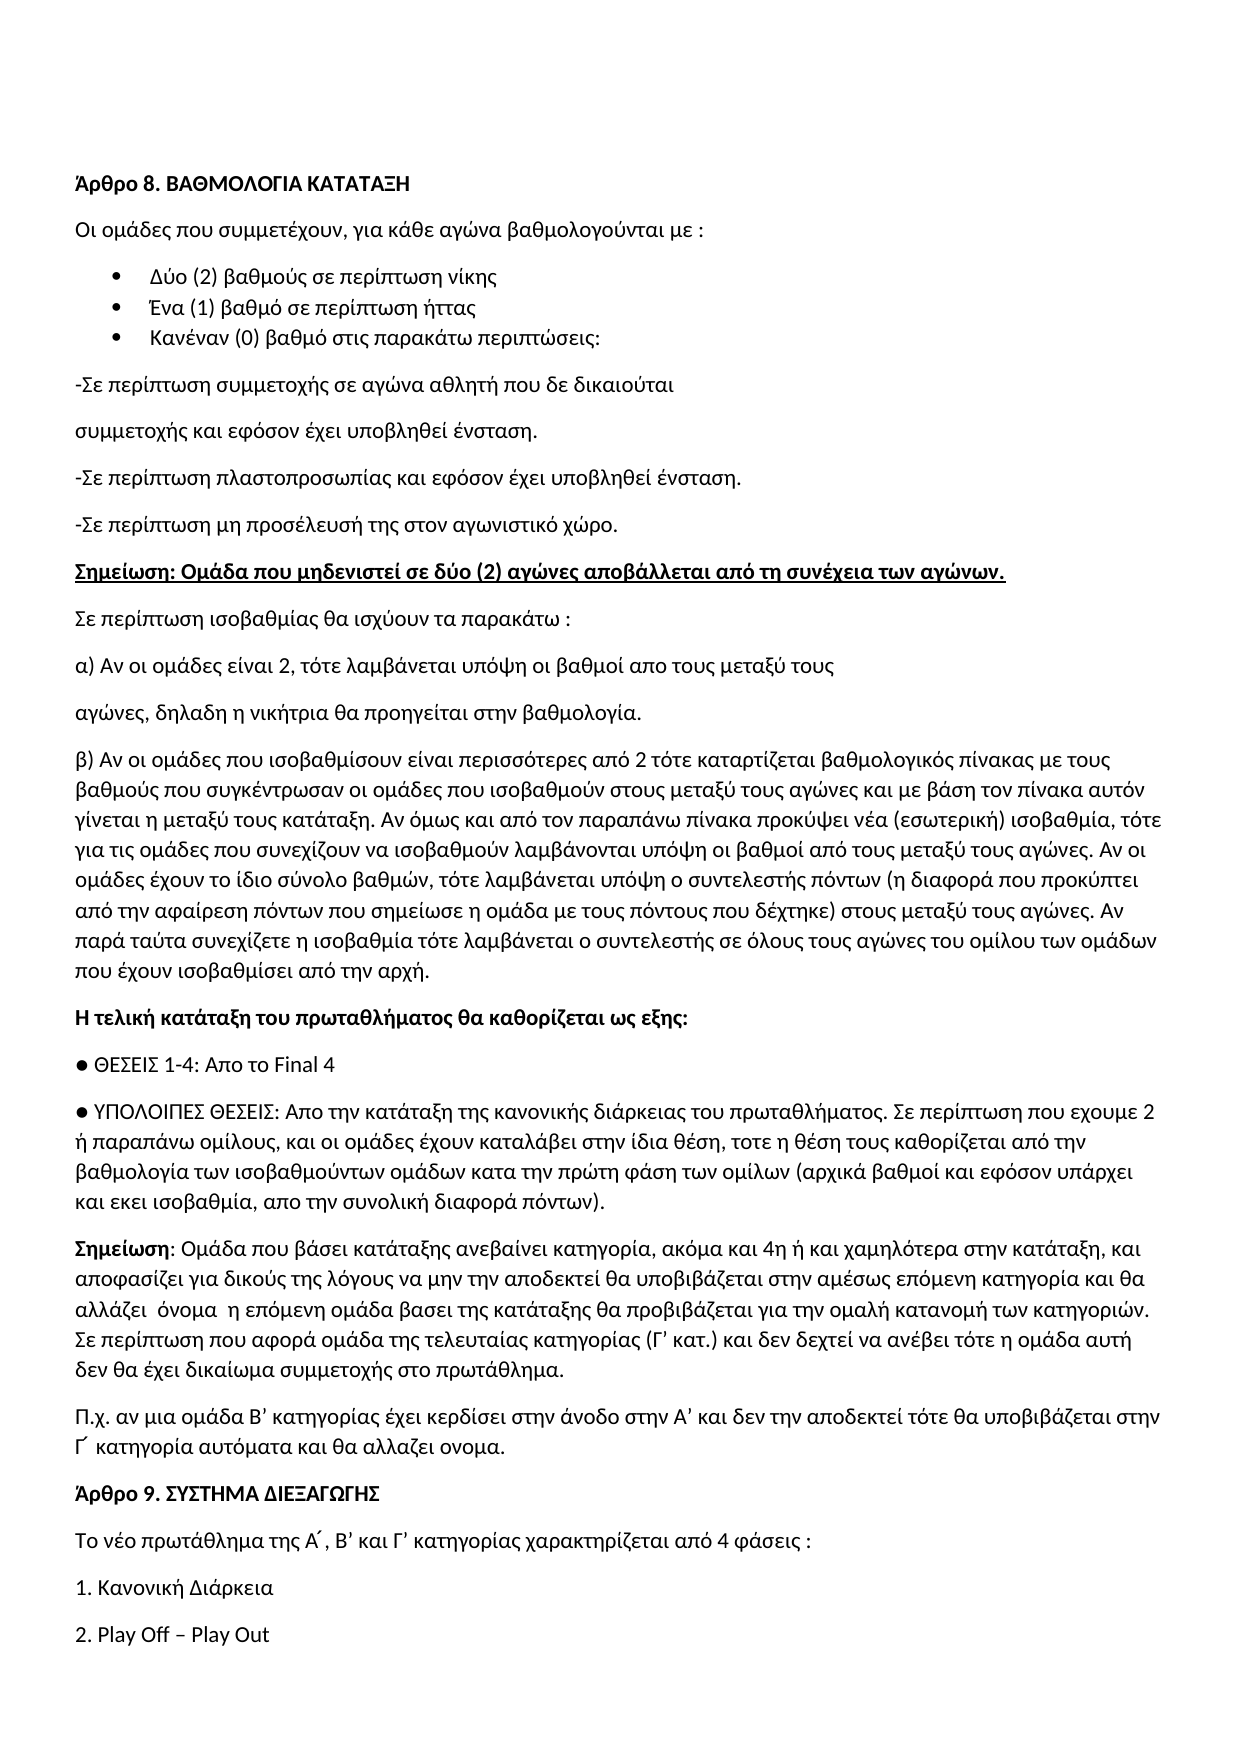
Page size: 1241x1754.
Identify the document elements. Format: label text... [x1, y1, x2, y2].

text Άρθρο 8. ΒΑΘΜΟΛΟΓΙΑ ΚΑΤΑΤΑΞΗ [75, 169, 1165, 197]
list Ένα (1) βαθμό σε περίπτωση ήττας [112, 293, 1165, 321]
text Οι ομάδες που συμμετέχουν, για κάθε αγώνα βαθμολογούνται με : [75, 216, 1165, 244]
text ● ΥΠΟΛΟΙΠΕΣ ΘΕΣΕΙΣ: Απο την κατάταξη της κανονικής διάρκειας του πρωταθλήματος. Σε περίπτωση που εχουμε 2 ή παραπάνω ομίλους, και οι ομάδες έχουν καταλάβει στην ίδια θέση, τοτε η θέση τους καθορίζεται από την βαθμολογία των ισοβαθμούντων ομάδων κατα την πρώτη φάση των ομίλων (αρχικά βαθμοί και εφόσον υπάρχει και εκει ισοβαθμία, απο την συνολική διαφορά πόντων). [75, 1097, 1165, 1216]
text Άρθρο 9. ΣΥΣΤΗΜΑ ΔΙΕΞΑΓΩΓΗΣ [75, 1479, 1165, 1507]
text -Σε περίπτωση μη προσέλευσή της στον αγωνιστικό χώρο. [75, 510, 1165, 538]
text συμμετοχής και εφόσον έχει υποβληθεί ένσταση. [75, 417, 1165, 445]
text Το νέο πρωτάθλημα της Α ́, Β’ και Γ’ κατηγορίας χαρακτηρίζεται από 4 φάσεις : [75, 1526, 1165, 1554]
text Π.χ. αν μια ομάδα Β’ κατηγορίας έχει κερδίσει στην άνοδο στην Α’ και δεν την αποδεκτεί τότε θα υποβιβάζεται στην Γ ́ κατηγορία αυτόματα και θα αλλαζει ονομα. [75, 1402, 1165, 1460]
text -Σε περίπτωση συμμετοχής σε αγώνα αθλητή που δε δικαιούται [75, 370, 1165, 398]
text -Σε περίπτωση πλαστοπροσωπίας και εφόσον έχει υποβληθεί ένσταση. [75, 463, 1165, 492]
text ● ΘΕΣΕΙΣ 1-4: Απο το Final 4 [75, 1050, 1165, 1078]
text Σε περίπτωση ισοβαθμίας θα ισχύουν τα παρακάτω : [75, 604, 1165, 632]
text α) Αν οι ομάδες είναι 2, τότε λαμβάνεται υπόψη οι βαθμοί απο τους μεταξύ τους [75, 651, 1165, 679]
list Δύο (2) βαθμούς σε περίπτωση νίκης [112, 262, 1165, 291]
text Σημείωση: Ομάδα που μηδενιστεί σε δύο (2) αγώνες αποβάλλεται από τη συνέχεια των αγώνων. [75, 557, 1165, 585]
text αγώνες, δηλαδη η νικήτρια θα προηγείται στην βαθμολογία. [75, 698, 1165, 726]
text Σημείωση: Ομάδα που βάσει κατάταξης ανεβαίνει κατηγορία, ακόμα και 4η ή και χαμηλότερα στην κατάταξη, και αποφασίζει για δικούς της λόγους να μην την αποδεκτεί θα υποβιβάζεται στην αμέσως επόμενη κατηγορία και θα αλλάζει όνομα η επόμενη ομάδα βασει της κατάταξης θα προβιβάζεται για την ομαλή κατανομή των κατηγοριών. Σε περίπτωση που αφορά ομάδα της τελευταίας κατηγορίας (Γ’ κατ.) και δεν δεχτεί να ανέβει τότε η ομάδα αυτή δεν θα έχει δικαίωμα συμμετοχής στο πρωτάθλημα. [75, 1234, 1165, 1383]
text 2. Play Off – Play Out [75, 1620, 1165, 1648]
text 1. Κανονική Διάρκεια [75, 1573, 1165, 1601]
list Κανέναν (0) βαθμό στις παρακάτω περιπτώσεις: [112, 323, 1165, 351]
text H τελική κατάταξη του πρωταθλήματος θα καθορίζεται ως εξης: [75, 1003, 1165, 1031]
text β) Αν οι ομάδες που ισοβαθμίσουν είναι περισσότερες από 2 τότε καταρτίζεται βαθμολογικός πίνακας με τους βαθμούς που συγκέντρωσαν οι ομάδες που ισοβαθμούν στους μεταξύ τους αγώνες και με βάση τον πίνακα αυτόν γίνεται η μεταξύ τους κατάταξη. Αν όμως και από τον παραπάνω πίνακα προκύψει νέα (εσωτερική) ισοβαθμία, τότε για τις ομάδες που συνεχίζουν να ισοβαθμούν λαμβάνονται υπόψη οι βαθμοί από τους μεταξύ τους αγώνες. Αν οι ομάδες έχουν το ίδιο σύνολο βαθμών, τότε λαμβάνεται υπόψη ο συντελεστής πόντων (η διαφορά που προκύπτει από την αφαίρεση πόντων που σημείωσε η ομάδα με τους πόντους που δέχτηκε) στους μεταξύ τους αγώνες. Αν παρά ταύτα συνεχίζετε η ισοβαθμία τότε λαμβάνεται ο συντελεστής σε όλους τους αγώνες του ομίλου των ομάδων που έχουν ισοβαθμίσει από την αρχή. [75, 745, 1165, 984]
